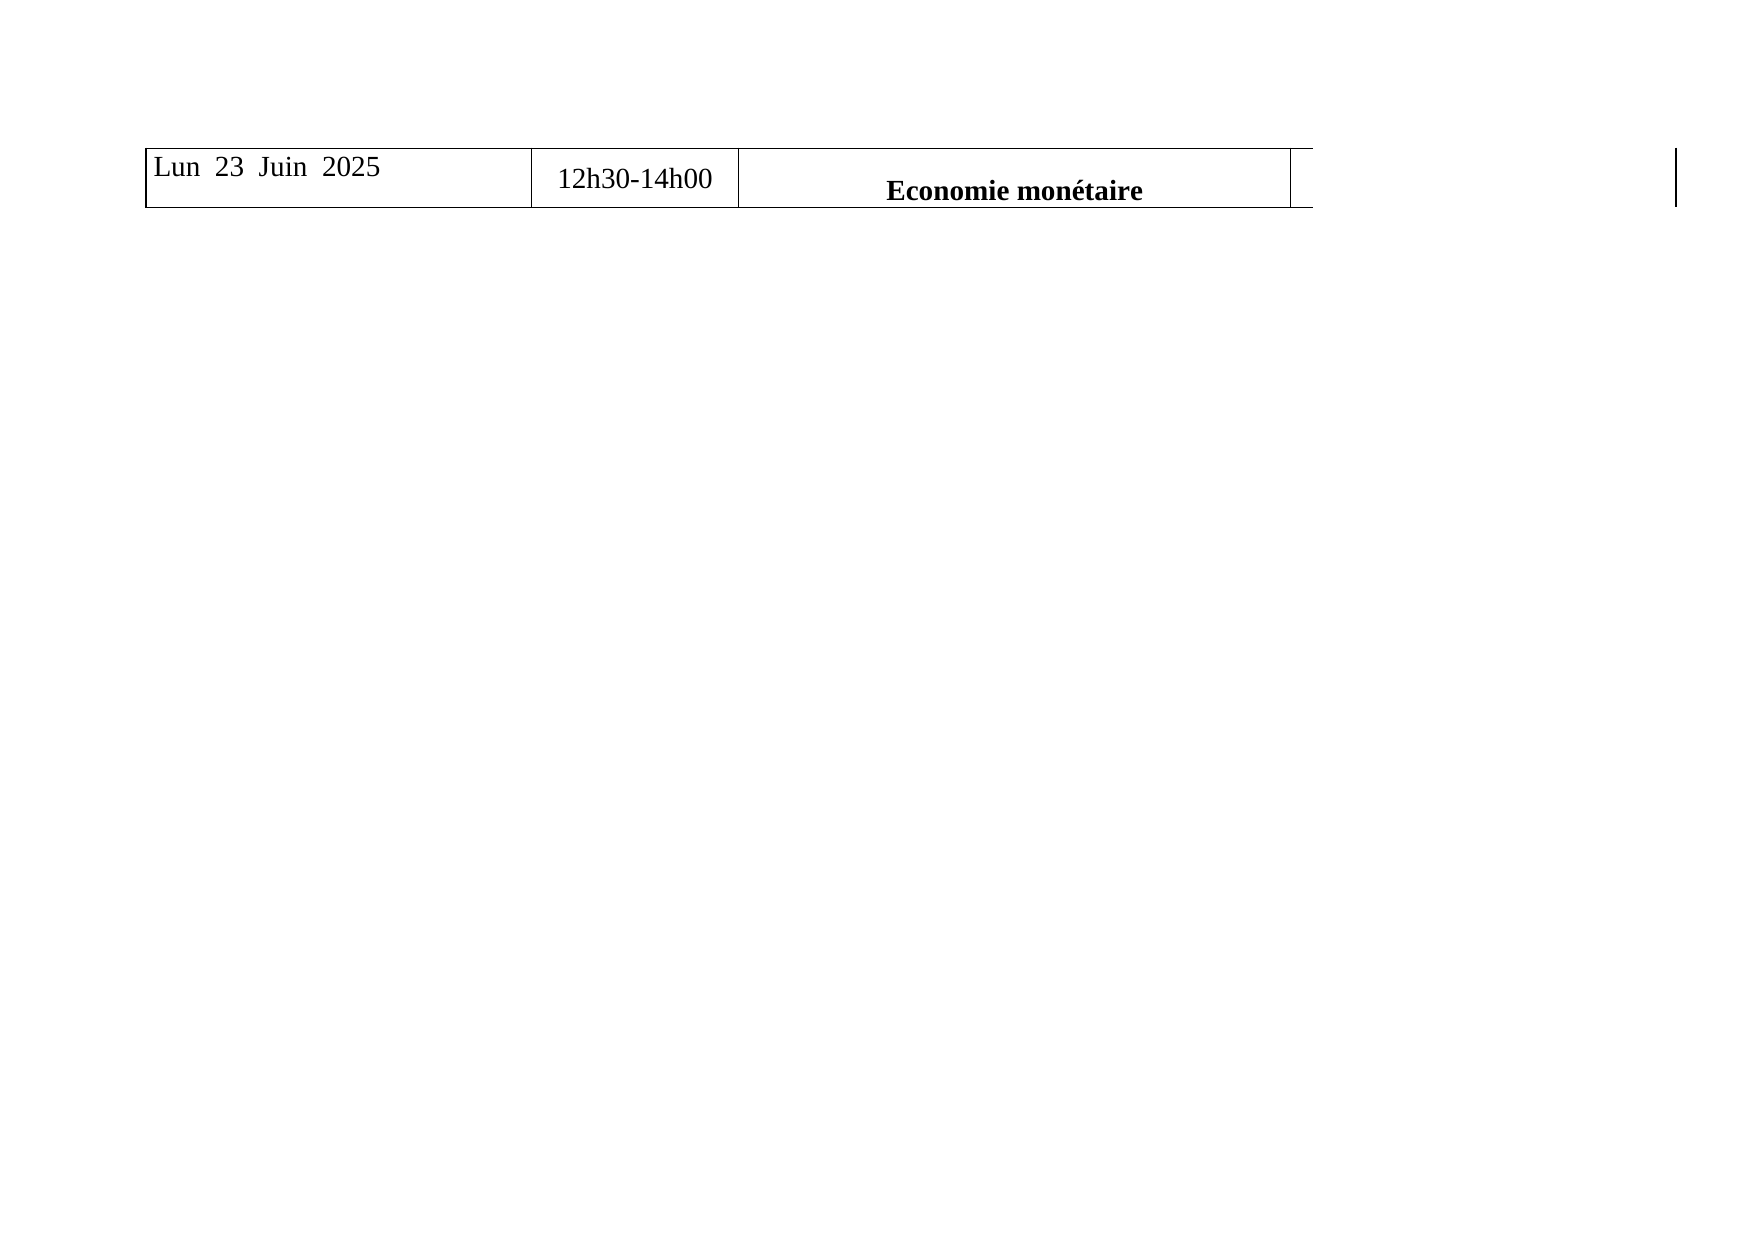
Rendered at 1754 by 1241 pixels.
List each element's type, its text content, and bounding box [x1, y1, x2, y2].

table_cell 12h30-14h00 [532, 149, 738, 207]
table_cell Economie monétaire [739, 149, 1290, 207]
table_cell Lun 23 Juin 2025 [147, 149, 531, 207]
table_cell [1291, 149, 1313, 207]
